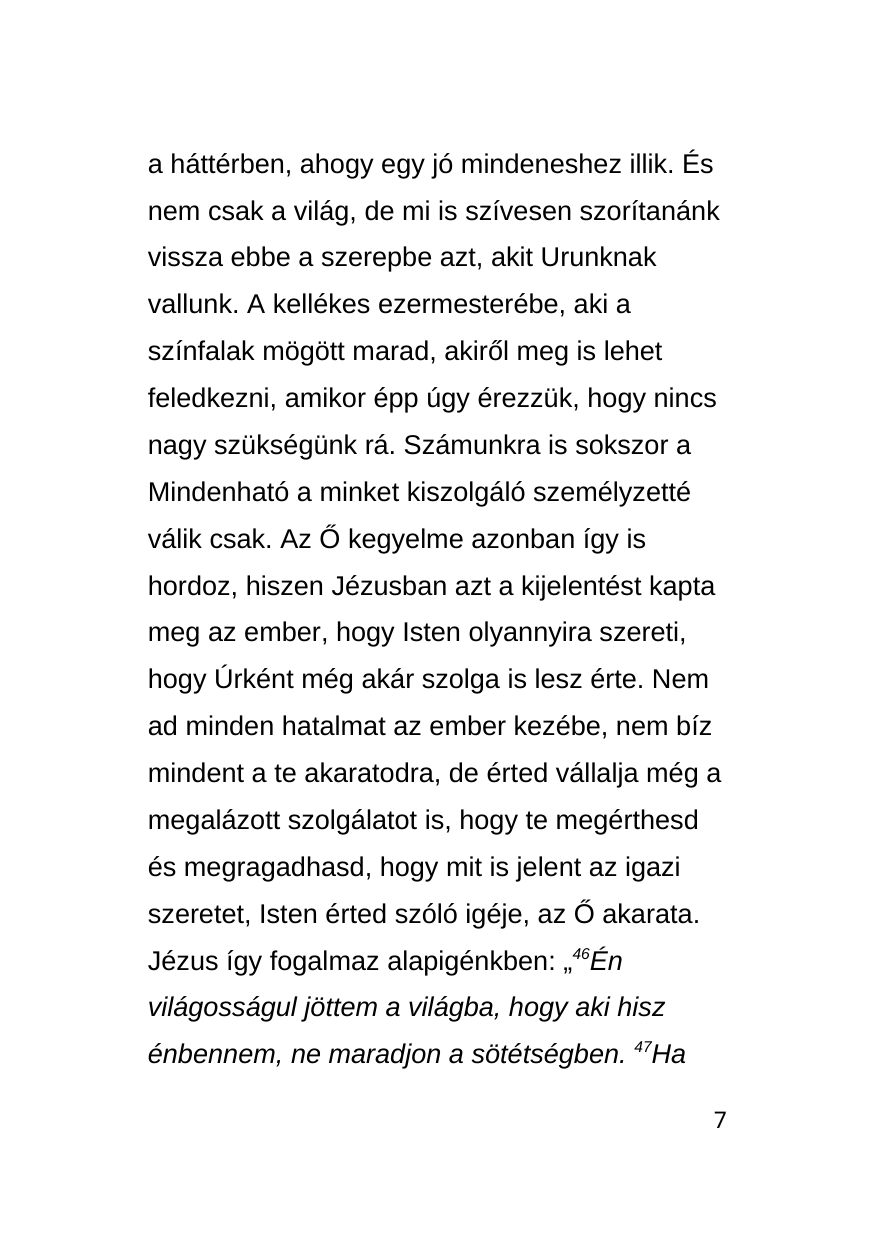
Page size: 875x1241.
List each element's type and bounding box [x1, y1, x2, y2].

text [148, 148, 726, 1069]
